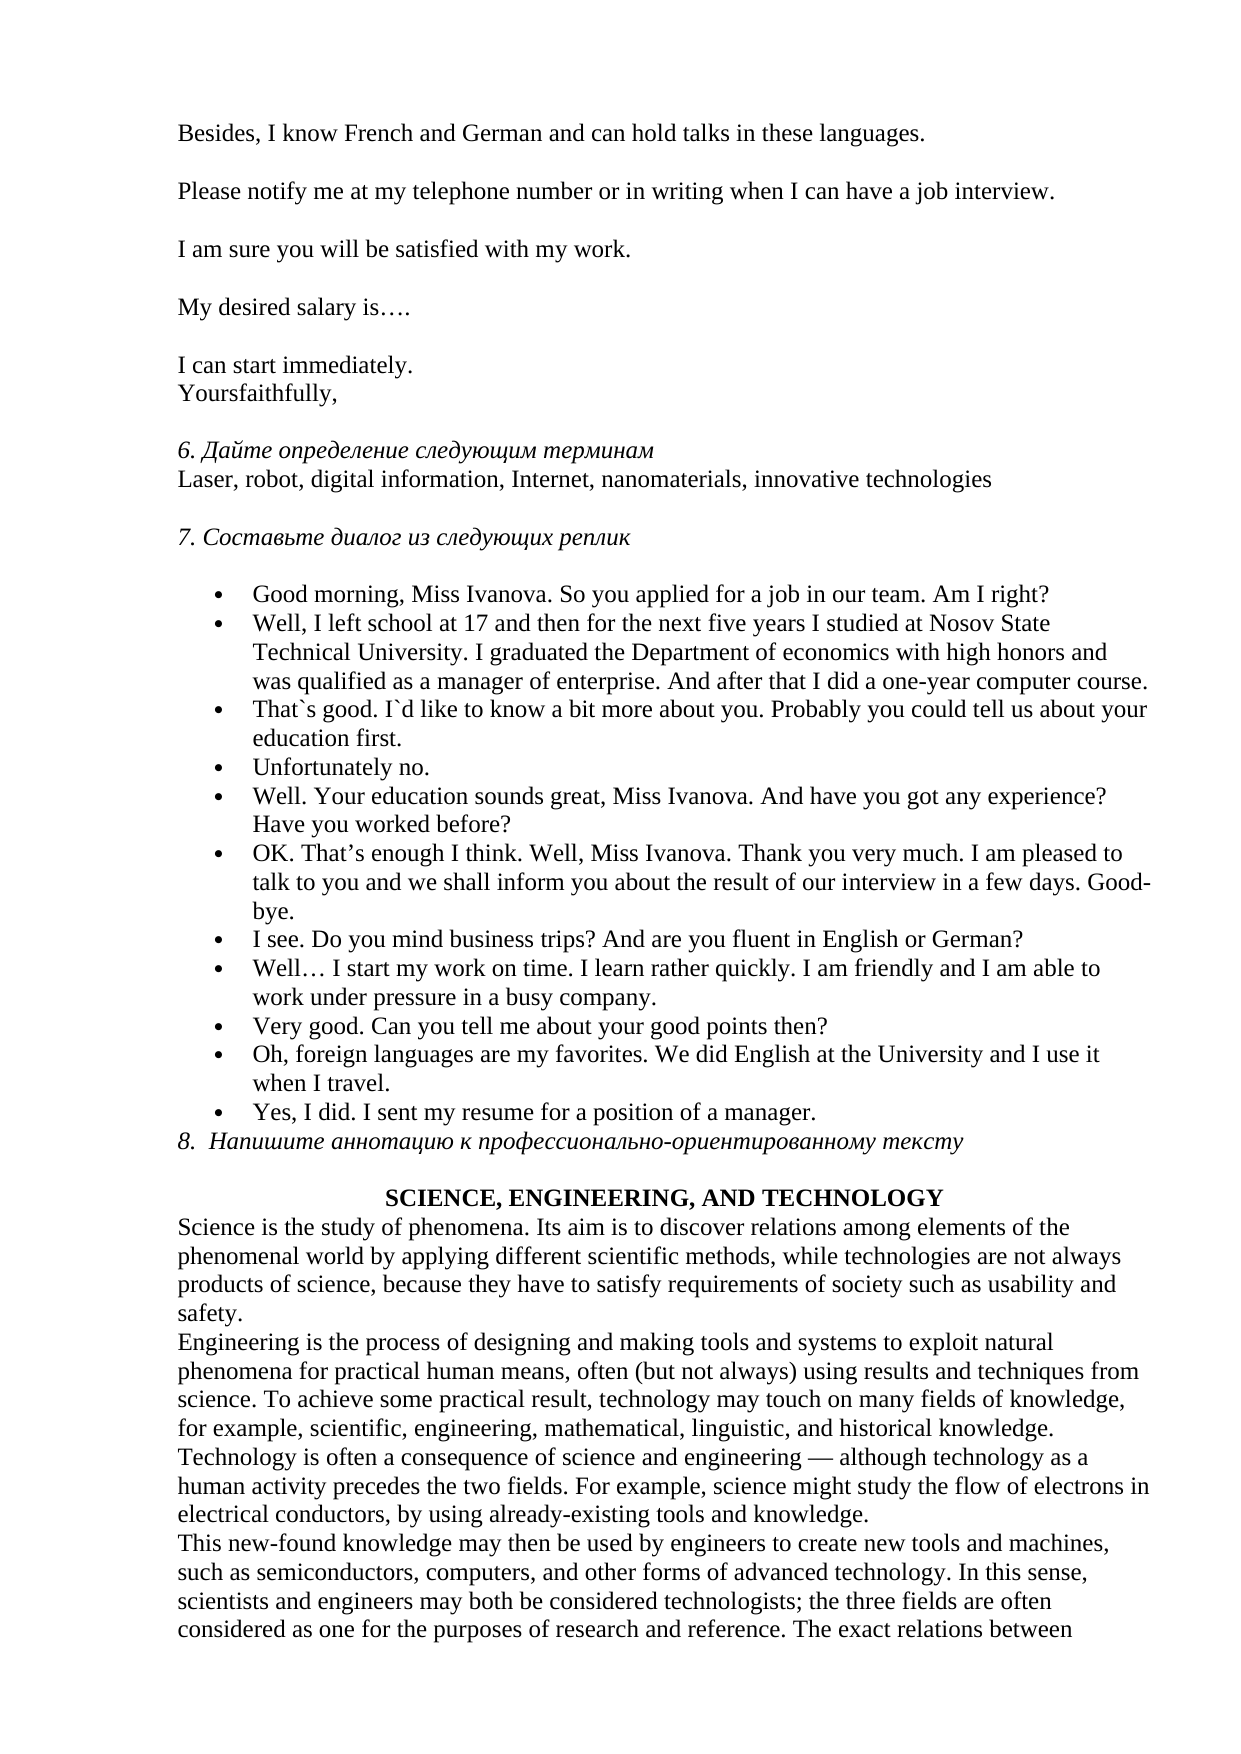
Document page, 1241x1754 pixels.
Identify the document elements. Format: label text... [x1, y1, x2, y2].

list Good morning, Miss Ivanova. So you applied for a job in our team. Am I right? [215, 579, 1152, 608]
list Oh, foreign languages are my favorites. We did English at the University and I use it when I travel. [215, 1039, 1152, 1097]
text Please notify me at my telephone number or in writing when I can have a job interview. [177, 176, 1152, 205]
list That`s good. I`d like to know a bit more about you. Probably you could tell us about your education first. [215, 694, 1152, 752]
list Unfortunately no. [215, 752, 1152, 781]
list OK. That’s enough I think. Well, Miss Ivanova. Thank you very much. I am pleased to talk to you and we shall inform you about the result of our interview in a few days. Good-bye. [215, 838, 1152, 924]
text My desired salary is…. [177, 292, 1152, 321]
list I see. Do you mind business trips? And are you fluent in English or German? [215, 924, 1152, 953]
text Laser, robot, digital information, Internet, nanomaterials, innovative technologies [177, 464, 1152, 493]
text 8. Напишите аннотацию к профессионально-ориентированному тексту [177, 1126, 1152, 1154]
list Well, I left school at 17 and then for the next five years I studied at Nosov State Technical University. I graduated the Department of economics with high honors and was qualified as a manager of enterprise. And after that I did a one-year computer course. [215, 608, 1152, 694]
text Besides, I know French and German and can hold talks in these languages. [177, 118, 1152, 147]
text I can start immediately. [177, 350, 1152, 378]
list Well. Your education sounds great, Miss Ivanova. And have you got any experience? Have you worked before? [215, 781, 1152, 838]
text 6. Дайте определение следующим терминам [177, 435, 1152, 464]
text Engineering is the process of designing and making tools and systems to exploit natural phenomena for practical human means, often (but not always) using results and techniques from science. To achieve some practical result, technology may touch on many fields of knowledge, for example, scientific, engineering, mathematical, linguistic, and historical knowledge. [177, 1327, 1152, 1442]
text 7. Составьте диалог из следующих реплик [177, 522, 1152, 550]
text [177, 1528, 1152, 1643]
text SCIENCE, ENGINEERING, AND TECHNOLOGY [177, 1183, 1152, 1212]
list Very good. Can you tell me about your good points then? [215, 1011, 1152, 1039]
list Yes, I did. I sent my resume for a position of a manager. [215, 1097, 1152, 1126]
text Science is the study of phenomena. Its aim is to discover relations among elements of the phenomenal world by applying different scientific methods, while technologies are not always products of science, because they have to satisfy requirements of society such as usability and safety. [177, 1212, 1152, 1327]
text I am sure you will be satisfied with my work. [177, 234, 1152, 263]
list Well… I start my work on time. I learn rather quickly. I am friendly and I am able to work under pressure in a busy company. [215, 953, 1152, 1011]
text Technology is often a consequence of science and engineering — although technology as a human activity precedes the two fields. For example, science might study the flow of electrons in electrical conductors, by using already-existing tools and knowledge. [177, 1442, 1152, 1528]
text Yoursfaithfully, [177, 378, 1152, 435]
